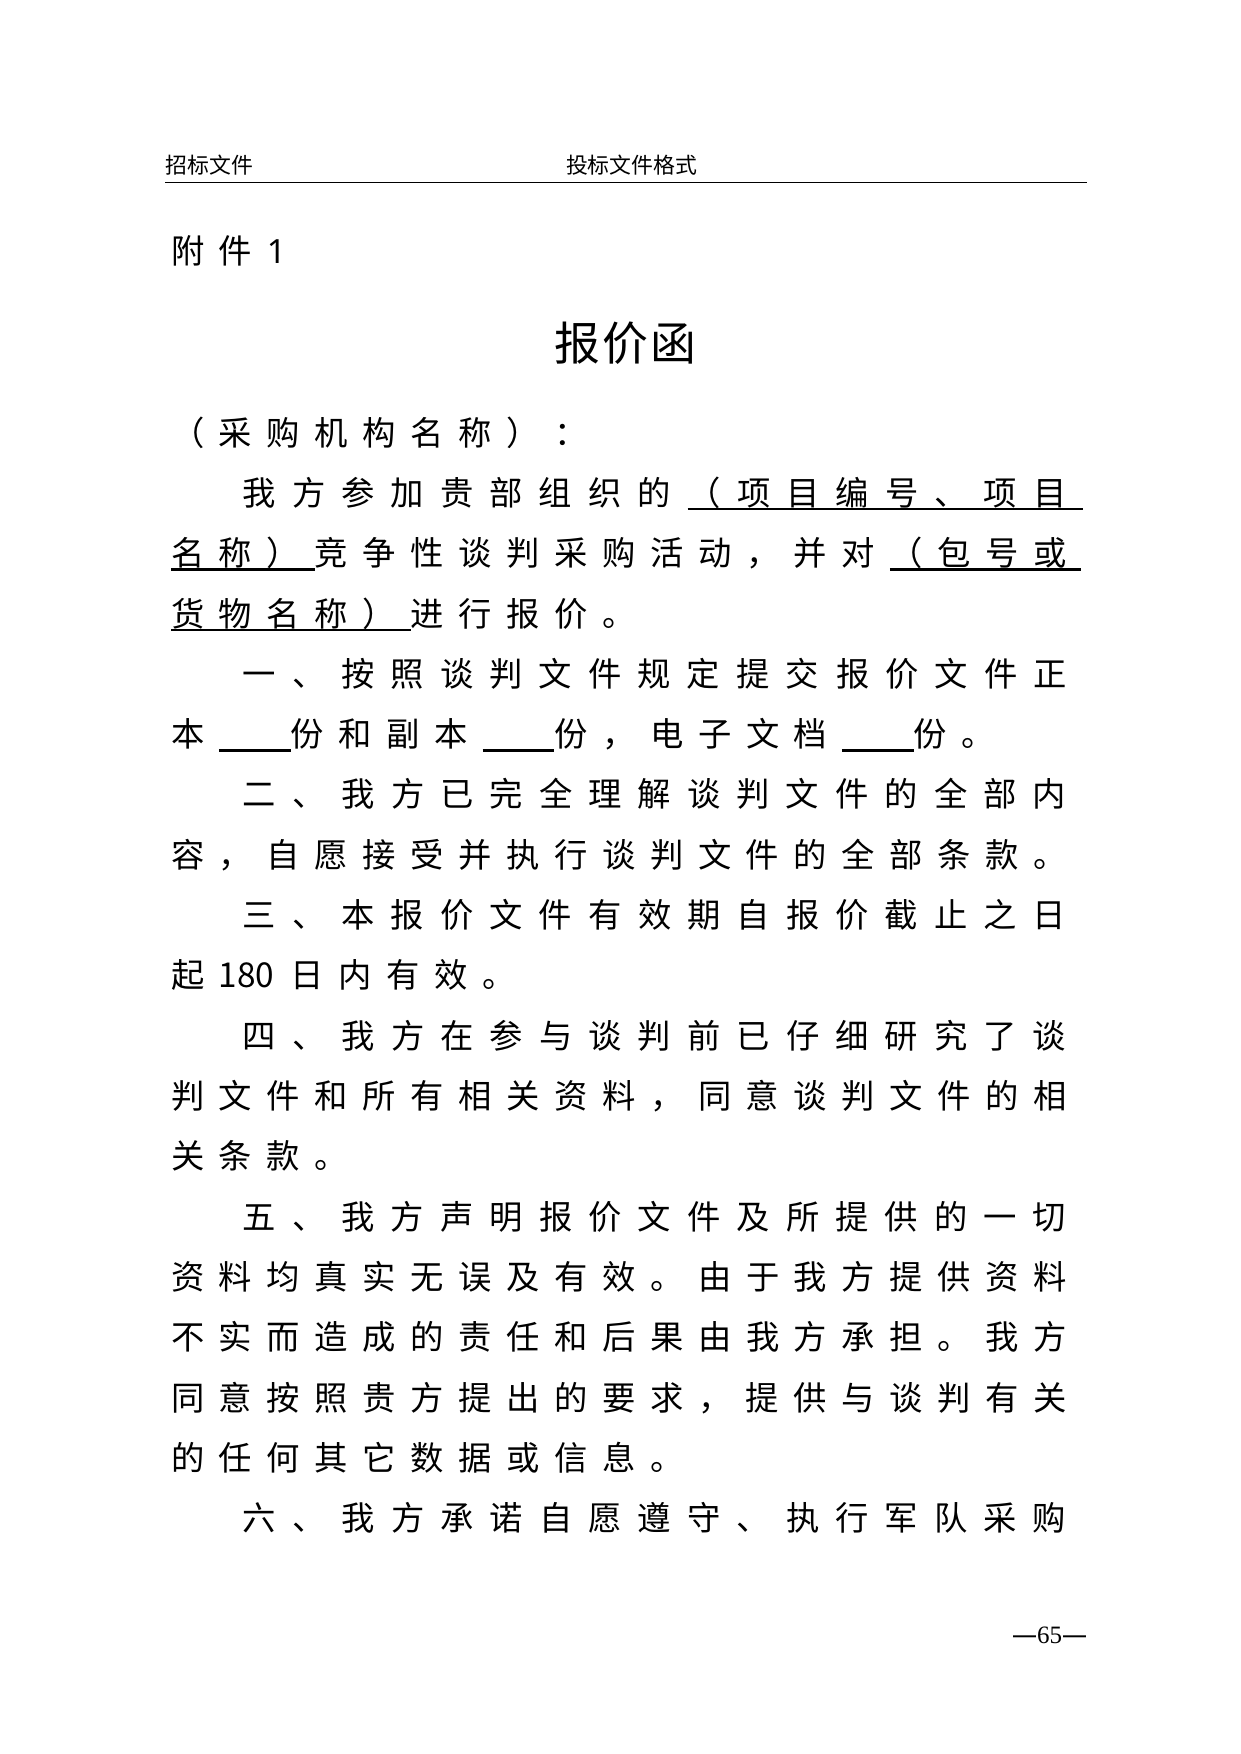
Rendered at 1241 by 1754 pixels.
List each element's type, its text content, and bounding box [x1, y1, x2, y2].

text 五、我方声明报价文件及所提供的一切资料均真实无误及有效。由于我方提供资料不实而造成的责任和后果由我方承担。我方同意按照贵方提出的要求，提供与谈判有关的任何其它数据或信息。 [171, 1184, 1081, 1486]
text 一、按照谈判文件规定提交报价文件正本 份和副本 份，电子文档 份。 [171, 642, 1081, 762]
text 报价函 [171, 280, 1081, 400]
text 二、我方已完全理解谈判文件的全部内容，自愿接受并执行谈判文件的全部条款。 [171, 762, 1081, 883]
text （采购机构名称）： [171, 400, 1081, 461]
text 三、本报价文件有效期自报价截止之日起180日内有效。 [171, 883, 1081, 1003]
text 四、我方在参与谈判前已仔细研究了谈判文件和所有相关资料，同意谈判文件的相关条款。 [171, 1003, 1081, 1184]
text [171, 1486, 1081, 1546]
text 附件1 [171, 219, 1081, 280]
text 我方参加贵部组织的（项目编号、项目名称）竞争性谈判采购活动，并对（包号或货物名称）进行报价。 [171, 461, 1081, 642]
